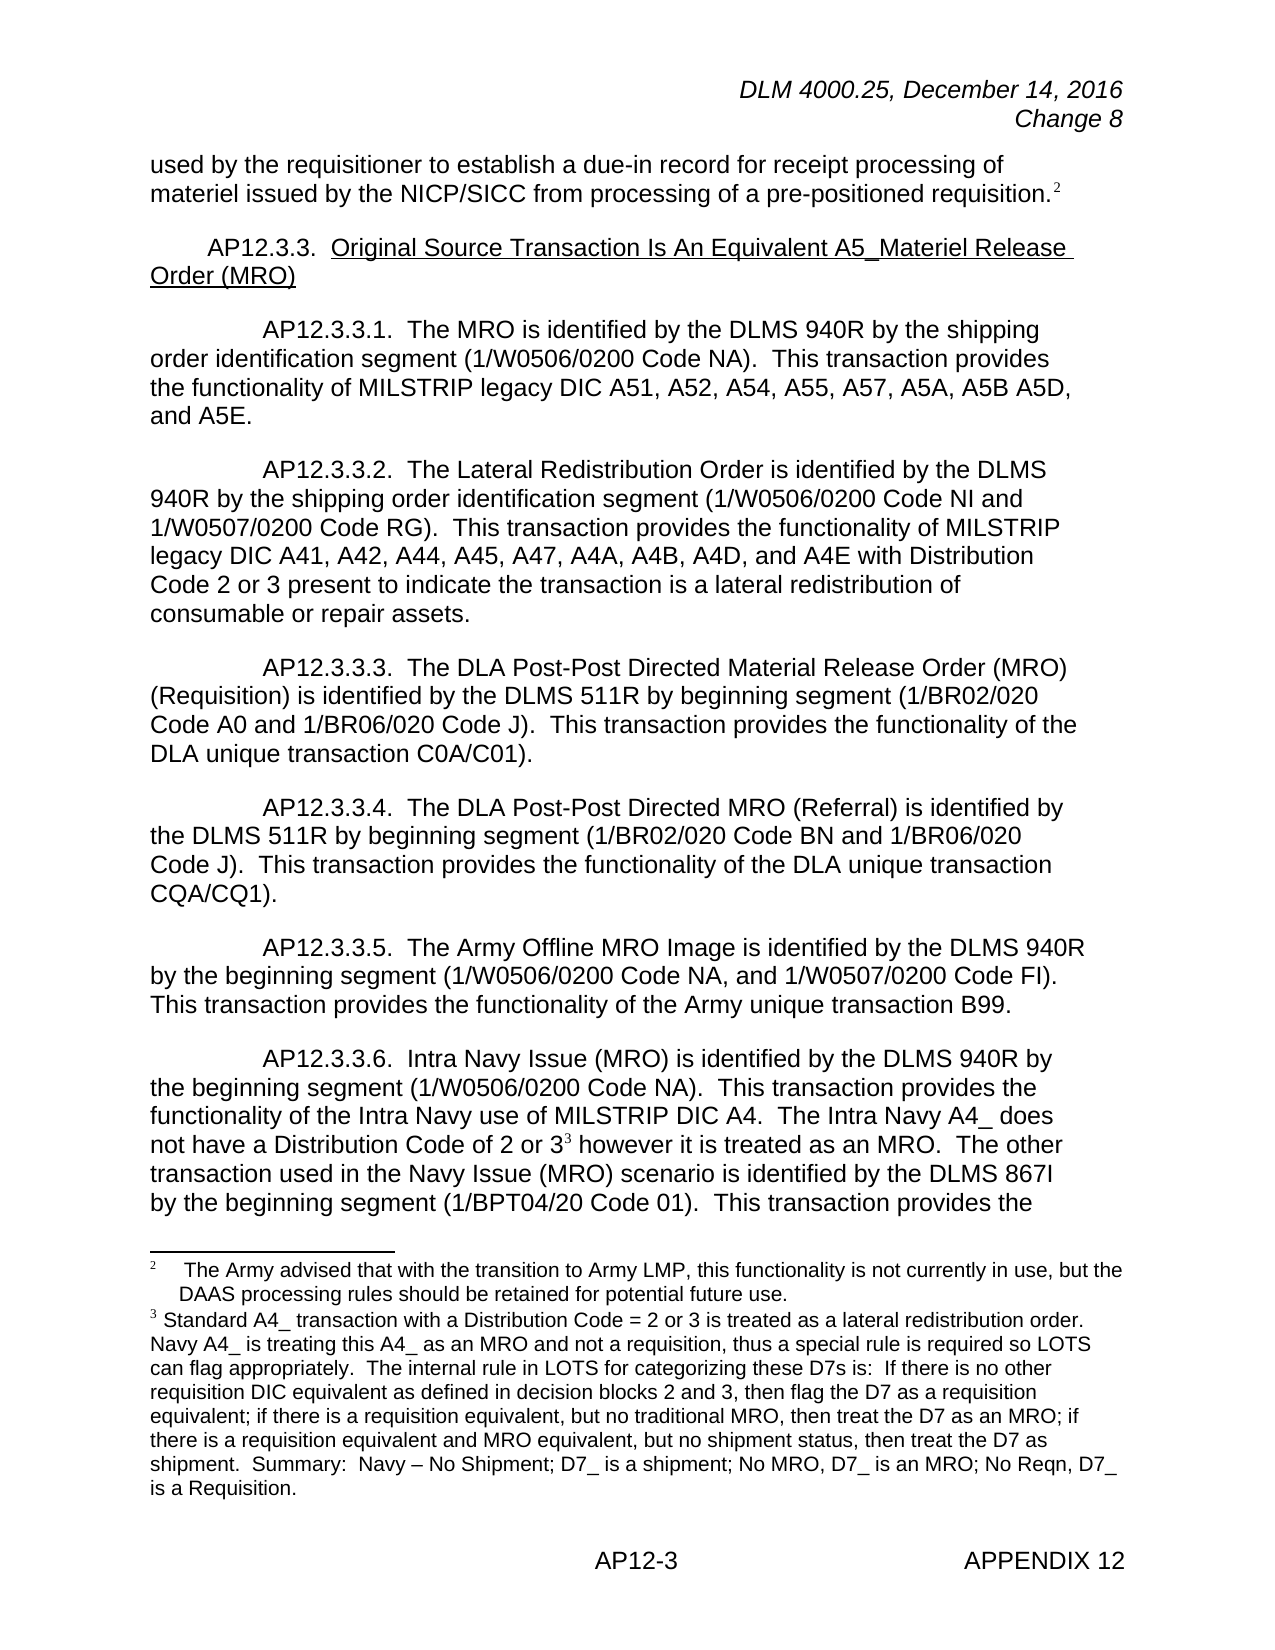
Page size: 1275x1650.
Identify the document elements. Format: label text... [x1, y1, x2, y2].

text AP12.3.3. Original Source Transaction Is An Equivalent A5_Materiel Release Order (MRO) [150, 233, 1087, 290]
text AP12.3.3.4. The DLA Post-Post Directed MRO (Referral) is identified by the DLMS 511R by beginning segment (1/BR02/020 Code BN and 1/BR06/020 Code J). This transaction provides the functionality of the DLA unique transaction CQA/CQ1). [150, 793, 1087, 908]
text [150, 150, 1087, 208]
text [150, 1044, 1087, 1216]
text AP12.3.3.2. The Lateral Redistribution Order is identified by the DLMS 940R by the shipping order identification segment (1/W0506/0200 Code NI and 1/W0507/0200 Code RG). This transaction provides the functionality of MILSTRIP legacy DIC A41, A42, A44, A45, A47, A4A, A4B, A4D, and A4E with Distribution Code 2 or 3 present to indicate the transaction is a lateral redistribution of consumable or repair assets. [150, 455, 1087, 628]
text AP12.3.3.3. The DLA Post-Post Directed Material Release Order (MRO) (Requisition) is identified by the DLMS 511R by beginning segment (1/BR02/020 Code A0 and 1/BR06/020 Code J). This transaction provides the functionality of the DLA unique transaction C0A/C01). [150, 653, 1087, 768]
text AP12.3.3.5. The Army Offline MRO Image is identified by the DLMS 940R by the beginning segment (1/W0506/0200 Code NA, and 1/W0507/0200 Code FI). This transaction provides the functionality of the Army unique transaction B99. [150, 933, 1087, 1019]
text AP12.3.3.1. The MRO is identified by the DLMS 940R by the shipping order identification segment (1/W0506/0200 Code NA). This transaction provides the functionality of MILSTRIP legacy DIC A51, A52, A54, A55, A57, A5A, A5B A5D, and A5E. [150, 315, 1087, 430]
